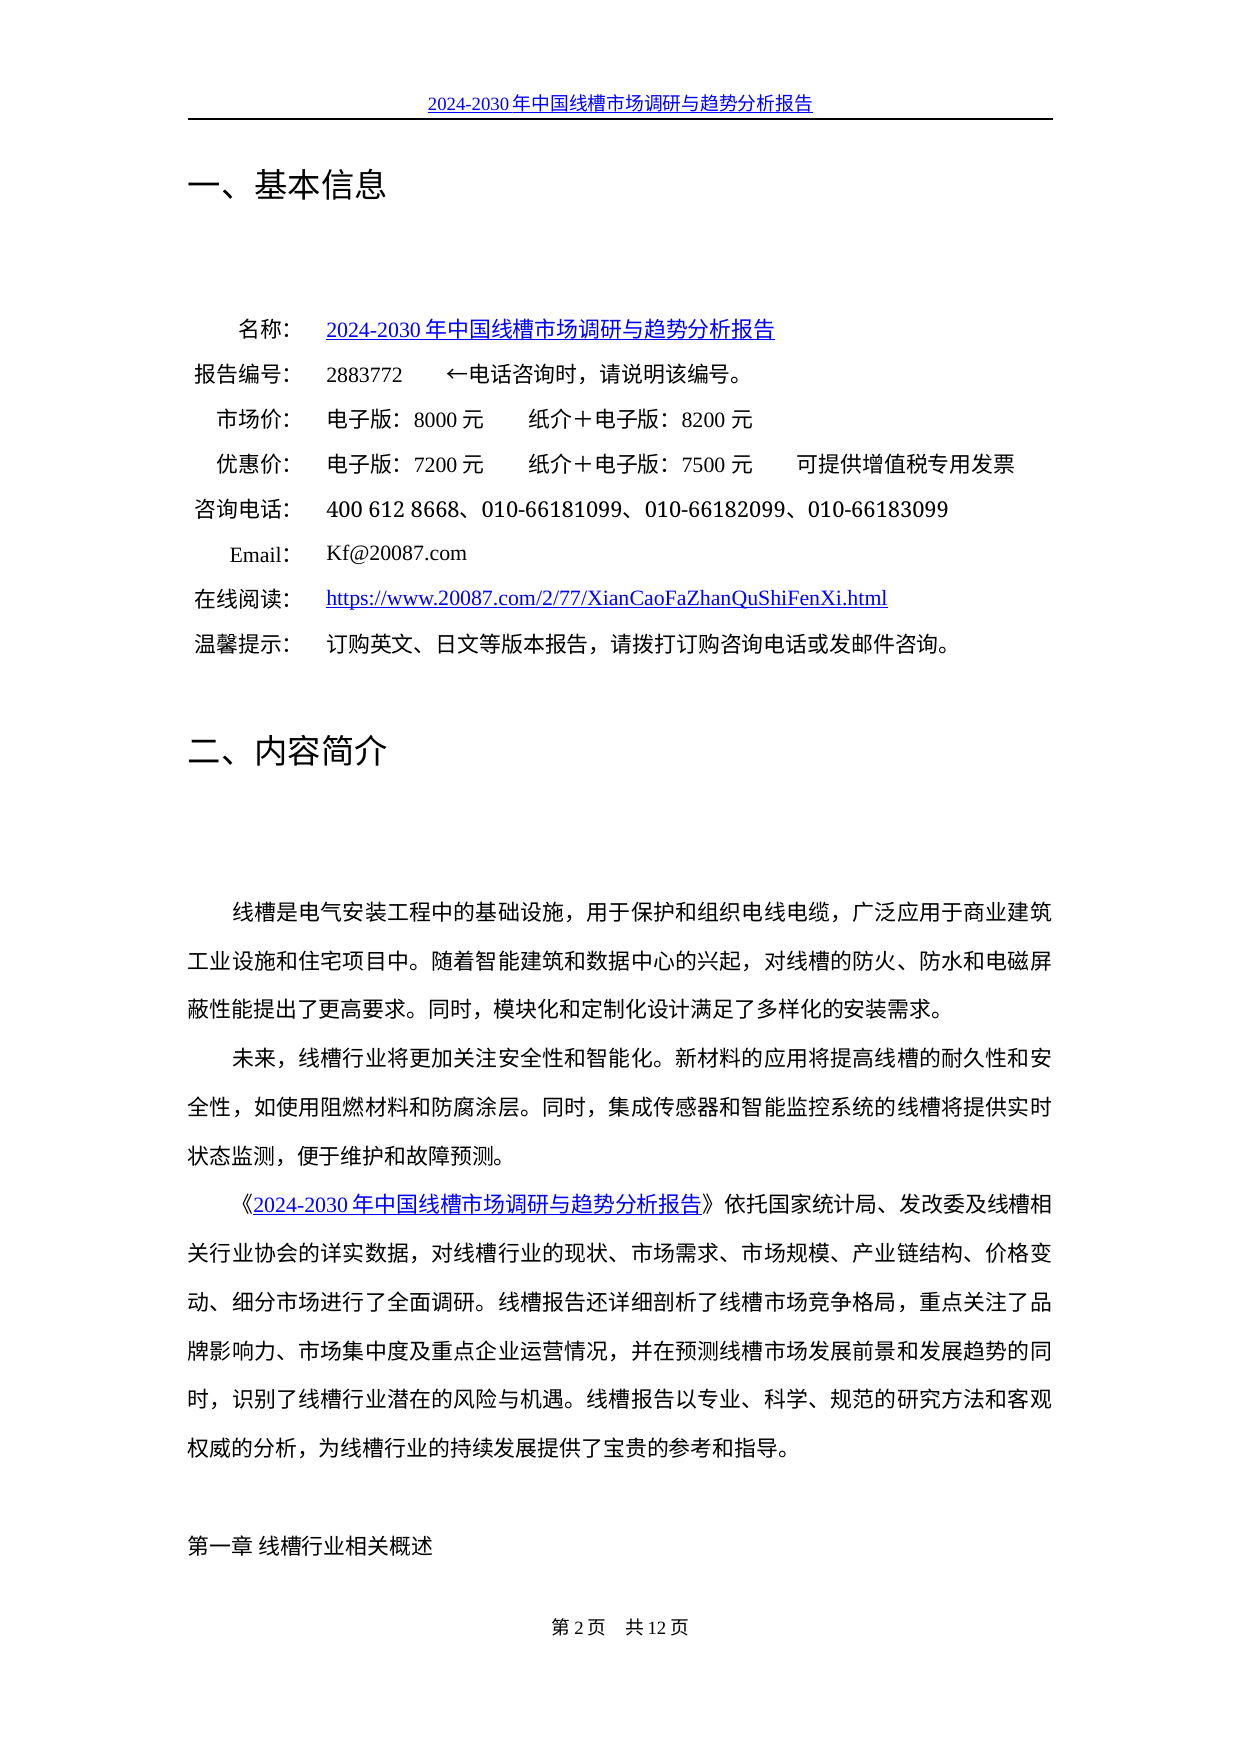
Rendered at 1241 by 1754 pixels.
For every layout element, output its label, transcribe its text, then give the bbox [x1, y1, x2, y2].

table_cell 优惠价： [167, 447, 315, 492]
table_cell [315, 582, 1073, 627]
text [187, 894, 1053, 1561]
table_cell 报告编号： [167, 357, 315, 402]
table_cell 2883772 ←电话咨询时，请说明该编号。 [315, 357, 1073, 402]
table_cell 温馨提示： [167, 627, 315, 672]
table_header 2024-2030年中国线槽市场调研与趋势分析报告 [315, 312, 1073, 357]
table_cell Kf@20087.com [315, 537, 1073, 582]
table_cell 在线阅读： [167, 582, 315, 627]
table_cell 400 612 8668、010-66181099、010-66182099、010-66183099 [315, 492, 1073, 537]
table_cell 订购英文、日文等版本报告，请拨打订购咨询电话或发邮件咨询。 [315, 627, 1073, 672]
table_cell 咨询电话： [167, 492, 315, 537]
table_cell 电子版：7200 元 纸介＋电子版：7500 元 可提供增值税专用发票 [315, 447, 1073, 492]
table_cell Email： [167, 537, 315, 582]
table_cell 电子版：8000 元 纸介＋电子版：8200 元 [315, 402, 1073, 447]
title 二、内容简介 [187, 717, 1053, 782]
table_cell 市场价： [167, 402, 315, 447]
title 一、基本信息 [187, 150, 1053, 215]
table_header 名称： [167, 312, 315, 357]
